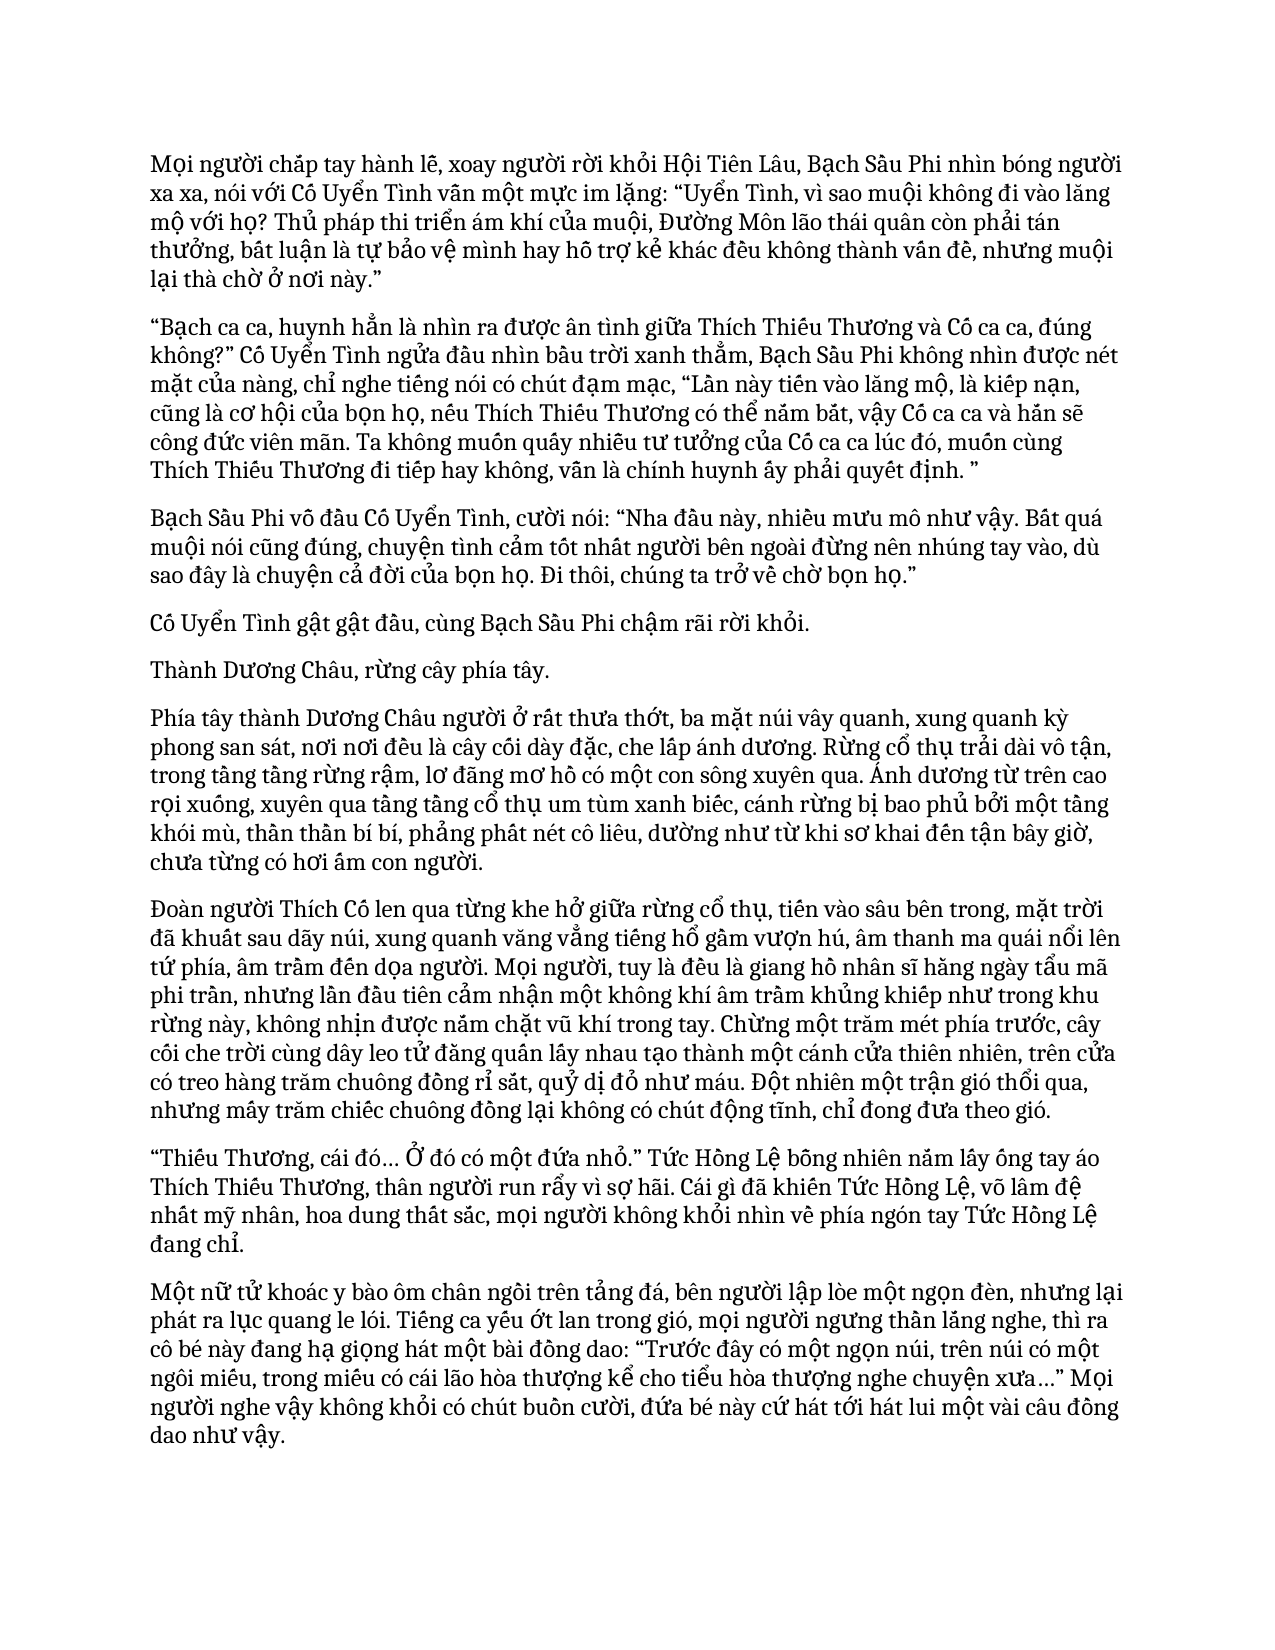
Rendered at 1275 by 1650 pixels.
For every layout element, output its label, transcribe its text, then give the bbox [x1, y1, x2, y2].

text Cố Uyển Tình gật gật đầu, cùng Bạch Sầu Phi chậm rãi rời khỏi. [150, 609, 1125, 637]
text Bạch Sầu Phi vỗ đầu Cố Uyển Tình, cười nói: “Nha đầu này, nhiều mưu mô như vậy. Bất quá muội nói cũng đúng, chuyện tình cảm tốt nhất người bên ngoài đừng nên nhúng tay vào, dù sao đây là chuyện cả đời của bọn họ. Đi thôi, chúng ta trở về chờ bọn họ.” [150, 504, 1125, 590]
text “Bạch ca ca, huynh hẳn là nhìn ra được ân tình giữa Thích Thiếu Thương và Cố ca ca, đúng không?” Cố Uyển Tình ngửa đầu nhìn bầu trời xanh thẳm, Bạch Sầu Phi không nhìn được nét mặt của nàng, chỉ nghe tiếng nói có chút đạm mạc, “Lần này tiến vào lăng mộ, là kiếp nạn, cũng là cơ hội của bọn họ, nếu Thích Thiếu Thương có thể nắm bắt, vậy Cố ca ca và hắn sẽ công đức viên mãn. Ta không muốn quấy nhiễu tư tưởng của Cố ca ca lúc đó, muốn cùng Thích Thiếu Thương đi tiếp hay không, vẫn là chính huynh ấy phải quyết định. ” [150, 312, 1125, 485]
text Thành Dương Châu, rừng cây phía tây. [150, 656, 1125, 685]
text Phía tây thành Dương Châu người ở rất thưa thớt, ba mặt núi vây quanh, xung quanh kỳ phong san sát, nơi nơi đều là cây cối dày đặc, che lấp ánh dương. Rừng cổ thụ trải dài vô tận, trong tầng tầng rừng rậm, lơ đãng mơ hồ có một con sông xuyên qua. Ánh dương từ trên cao rọi xuống, xuyên qua tầng tầng cổ thụ um tùm xanh biếc, cánh rừng bị bao phủ bởi một tầng khói mù, thần thần bí bí, phảng phất nét cô liêu, dường như từ khi sơ khai đến tận bây giờ, chưa từng có hơi ấm con người. [150, 704, 1125, 876]
text “Thiếu Thương, cái đó… Ở đó có một đứa nhỏ.” Tức Hồng Lệ bỗng nhiên nắm lấy ống tay áo Thích Thiếu Thương, thân người run rẩy vì sợ hãi. Cái gì đã khiến Tức Hồng Lệ, võ lâm đệ nhất mỹ nhân, hoa dung thất sắc, mọi người không khỏi nhìn về phía ngón tay Tức Hồng Lệ đang chỉ. [150, 1144, 1125, 1259]
text Mọi người chắp tay hành lễ, xoay người rời khỏi Hội Tiên Lâu, Bạch Sầu Phi nhìn bóng người xa xa, nói với Cố Uyển Tình vẫn một mực im lặng: “Uyển Tình, vì sao muội không đi vào lăng mộ với họ? Thủ pháp thi triển ám khí của muội, Đường Môn lão thái quân còn phải tán thưởng, bất luận là tự bảo vệ mình hay hỗ trợ kẻ khác đều không thành vấn đề, nhưng muội lại thà chờ ở nơi này.” [150, 150, 1125, 294]
text Đoàn người Thích Cố len qua từng khe hở giữa rừng cổ thụ, tiến vào sâu bên trong, mặt trời đã khuất sau dãy núi, xung quanh văng vẳng tiếng hổ gầm vượn hú, âm thanh ma quái nổi lên tứ phía, âm trầm đến dọa người. Mọi người, tuy là đều là giang hồ nhân sĩ hằng ngày tẩu mã phi trần, nhưng lần đầu tiên cảm nhận một không khí âm trầm khủng khiếp như trong khu rừng này, không nhịn được nắm chặt vũ khí trong tay. Chừng một trăm mét phía trước, cây cối che trời cùng dây leo tử đằng quấn lấy nhau tạo thành một cánh cửa thiên nhiên, trên cửa có treo hàng trăm chuông đồng rỉ sắt, quỷ dị đỏ như máu. Đột nhiên một trận gió thổi qua, nhưng mấy trăm chiếc chuông đồng lại không có chút động tĩnh, chỉ đong đưa theo gió. [150, 895, 1125, 1125]
text Một nữ tử khoác y bào ôm chân ngồi trên tảng đá, bên người lập lòe một ngọn đèn, nhưng lại phát ra lục quang le lói. Tiếng ca yếu ớt lan trong gió, mọi người ngưng thần lắng nghe, thì ra cô bé này đang hạ giọng hát một bài đồng dao: “Trước đây có một ngọn núi, trên núi có một ngôi miếu, trong miếu có cái lão hòa thượng kể cho tiểu hòa thượng nghe chuyện xưa…” Mọi người nghe vậy không khỏi có chút buồn cười, đứa bé này cứ hát tới hát lui một vài câu đồng dao như vậy. [150, 1277, 1125, 1450]
